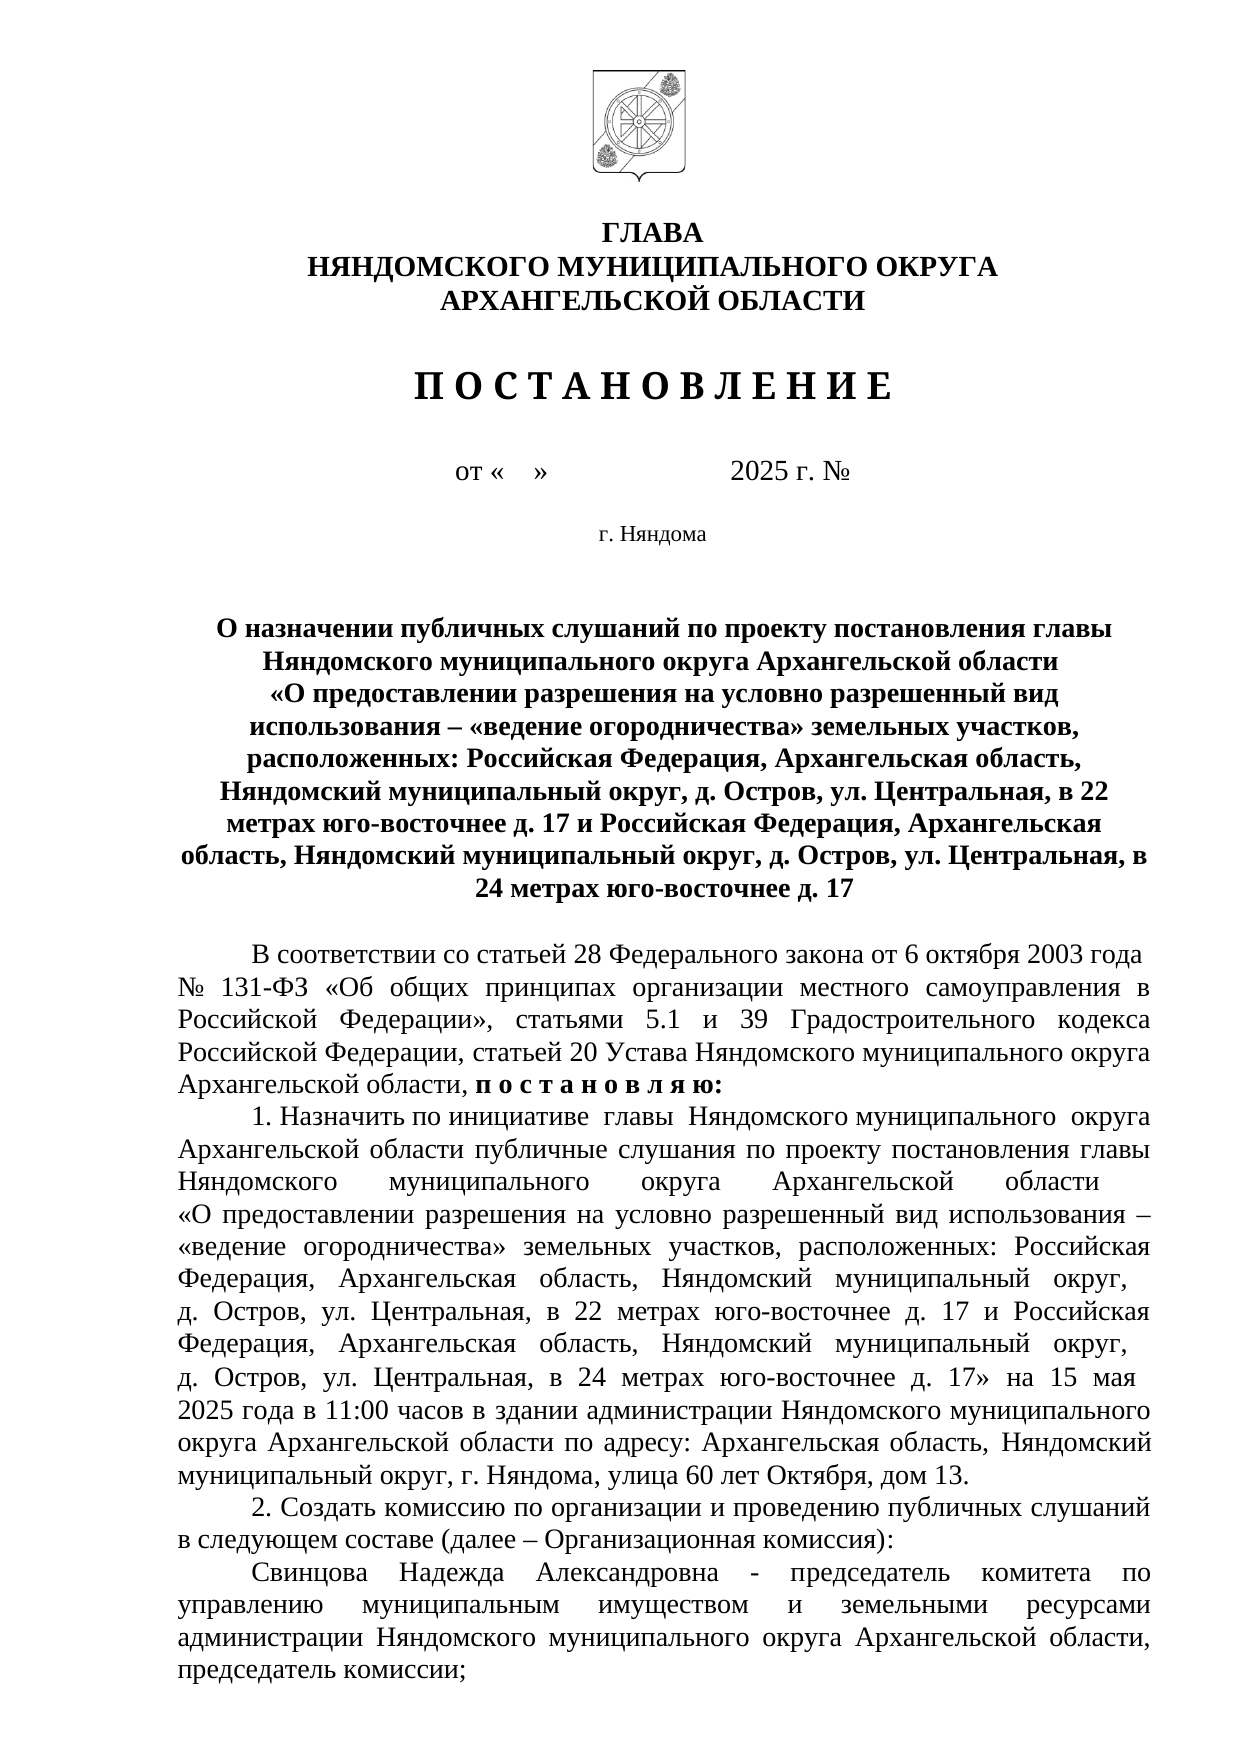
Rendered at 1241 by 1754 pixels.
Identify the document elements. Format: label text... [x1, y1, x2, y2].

title О назначении публичных слушаний по проекту постановления главы Няндомского муниципального округа Архангельской области «О предоставлении разрешения на условно разрешенный вид использования – «ведение огородничества» земельных участков, расположенных: Российская Федерация, Архангельская область, Няндомский муниципальный округ, д. Остров, ул. Центральная, в 22 метрах юго-восточнее д. 17 и Российская Федерация, Архангельская область, Няндомский муниципальный округ, д. Остров, ул. Центральная, в 24 метрах юго-восточнее д. 17 [177, 612, 1152, 903]
picture [592, 70, 686, 182]
text В соответствии со статьей 28 Федерального закона от 6 октября 2003 года № 131-ФЗ «Об общих принципах организации местного самоуправления в Российской Федерации», статьями 5.1 и 39 Градостроительного кодекса Российской Федерации, статьей 20 Устава Няндомского муниципального округа Архангельской области, п о с т а н о в л я ю: [177, 937, 1152, 1099]
list 1. Назначить по инициативе главы Няндомского муниципального округа Архангельской области публичные слушания по проекту постановления главы Няндомского муниципального округа Архангельской области «О предоставлении разрешения на условно разрешенный вид использования – «ведение огородничества» земельных участков, расположенных: Российская Федерация, Архангельская область, Няндомский муниципальный округ, д. Остров, ул. Центральная, в 22 метрах юго-восточнее д. 17 и Российская Федерация, Архангельская область, Няндомский муниципальный округ, д. Остров, ул. Центральная, в 24 метрах юго-восточнее д. 17» на 15 мая 2025 года в 11:00 часов в здании администрации Няндомского муниципального округа Архангельской области по адресу: Архангельская область, Няндомский муниципальный округ, г. Няндома, улица 60 лет Октября, дом 13. [177, 1099, 1152, 1490]
list 2. Создать комиссию по организации и проведению публичных слушаний в следующем составе (далее – Организационная комиссия): [177, 1490, 1152, 1555]
list Свинцова Надежда Александровна - председатель комитета по управлению муниципальным имуществом и земельными ресурсами администрации Няндомского муниципального округа Архангельской области, председатель комиссии; [177, 1555, 1152, 1684]
